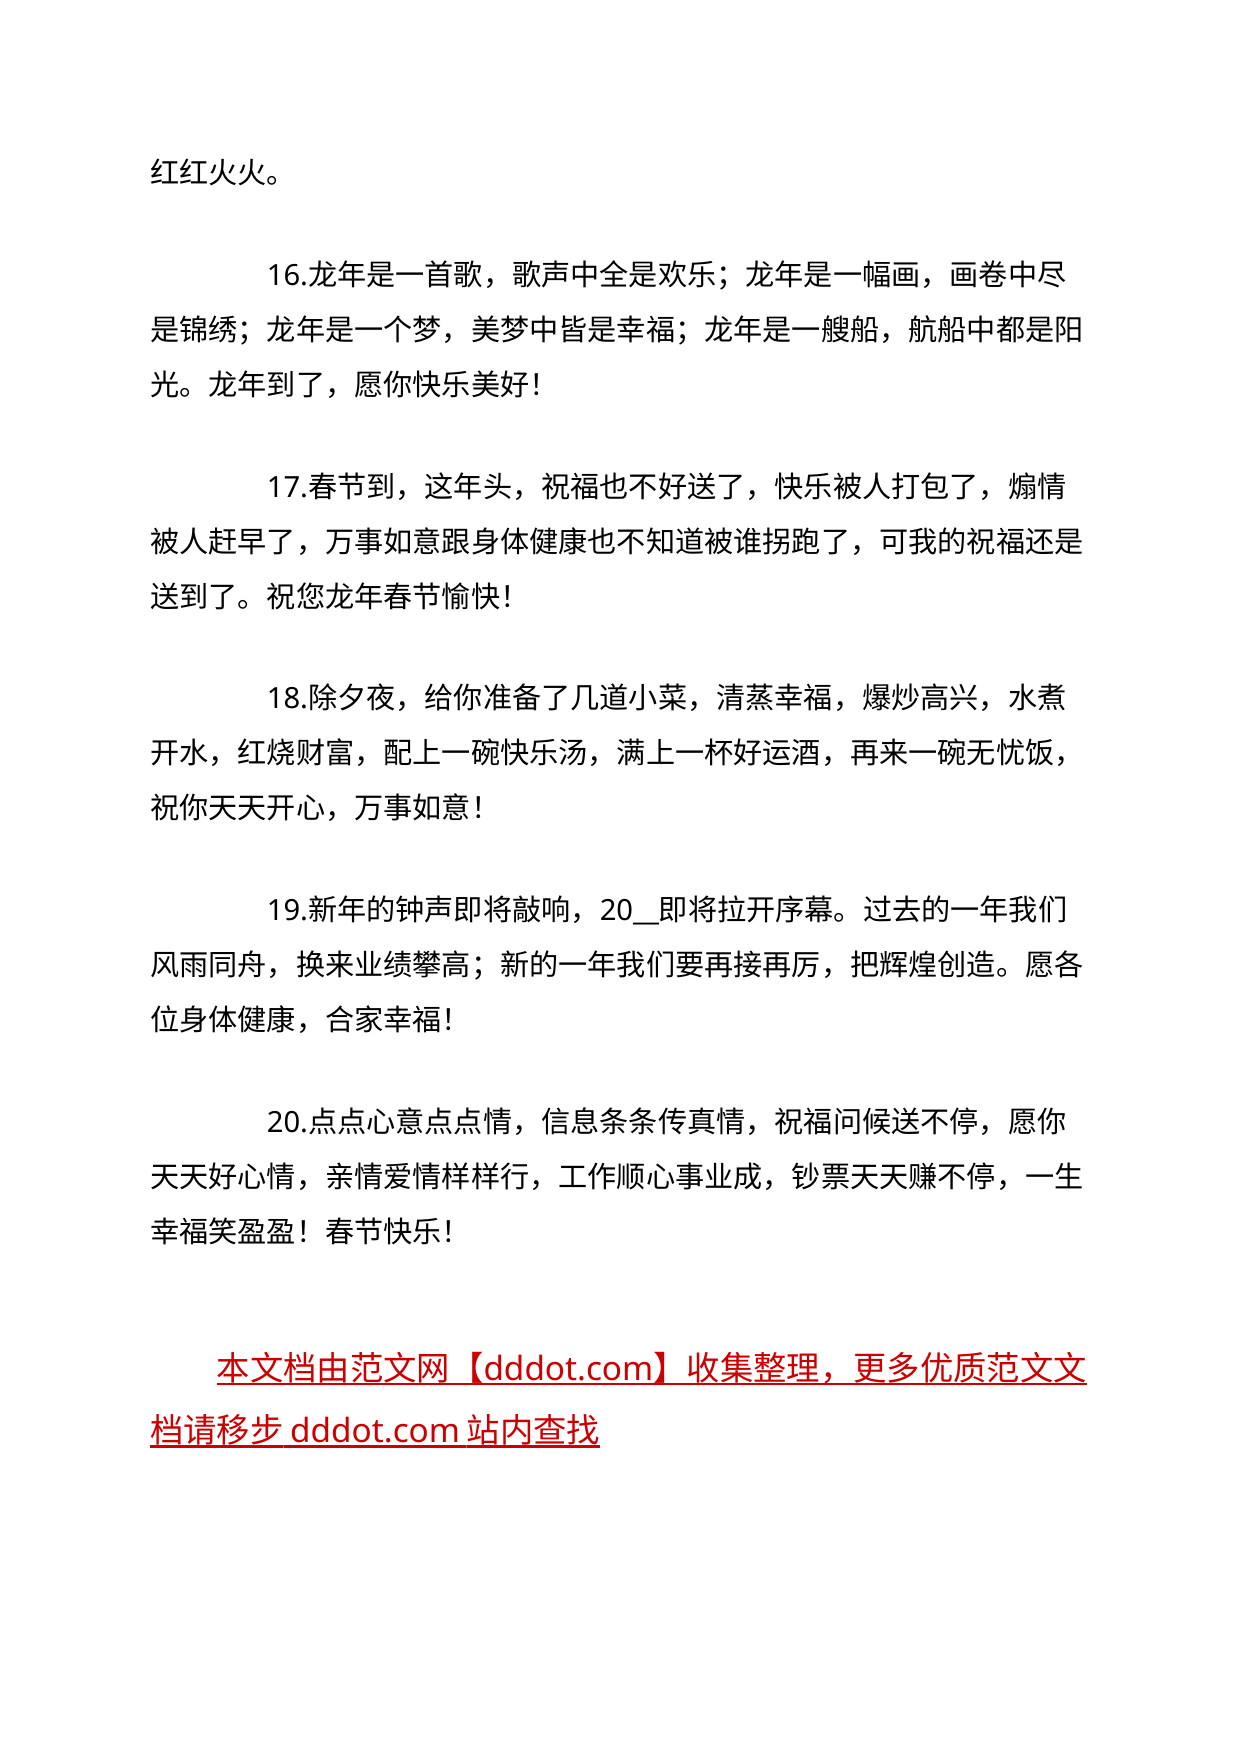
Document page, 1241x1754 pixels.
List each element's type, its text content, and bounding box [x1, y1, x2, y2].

text 本文档由范文网【dddot.com】收集整理，更多优质范文文档请移步dddot.com站内查找 [150, 1341, 1090, 1453]
text 17.春节到，这年头，祝福也不好送了，快乐被人打包了，煽情被人赶早了，万事如意跟身体健康也不知道被谁拐跑了，可我的祝福还是送到了。祝您龙年春节愉快！ [150, 463, 1090, 616]
text 18.除夕夜，给你准备了几道小菜，清蒸幸福，爆炒高兴，水煮开水，红烧财富，配上一碗快乐汤，满上一杯好运酒，再来一碗无忧饭，祝你天天开心，万事如意！ [150, 675, 1090, 827]
text 19.新年的钟声即将敲响，20__即将拉开序幕。过去的一年我们风雨同舟，换来业绩攀高；新的一年我们要再接再厉，把辉煌创造。愿各位身体健康，合家幸福！ [150, 887, 1090, 1039]
text 16.龙年是一首歌，歌声中全是欢乐；龙年是一幅画，画卷中尽是锦绣；龙年是一个梦，美梦中皆是幸福；龙年是一艘船，航船中都是阳光。龙年到了，愿你快乐美好！ [150, 252, 1090, 404]
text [150, 150, 1090, 192]
text 20.点点心意点点情，信息条条传真情，祝福问候送不停，愿你天天好心情，亲情爱情样样行，工作顺心事业成，钞票天天赚不停，一生幸福笑盈盈！春节快乐！ [150, 1098, 1090, 1251]
